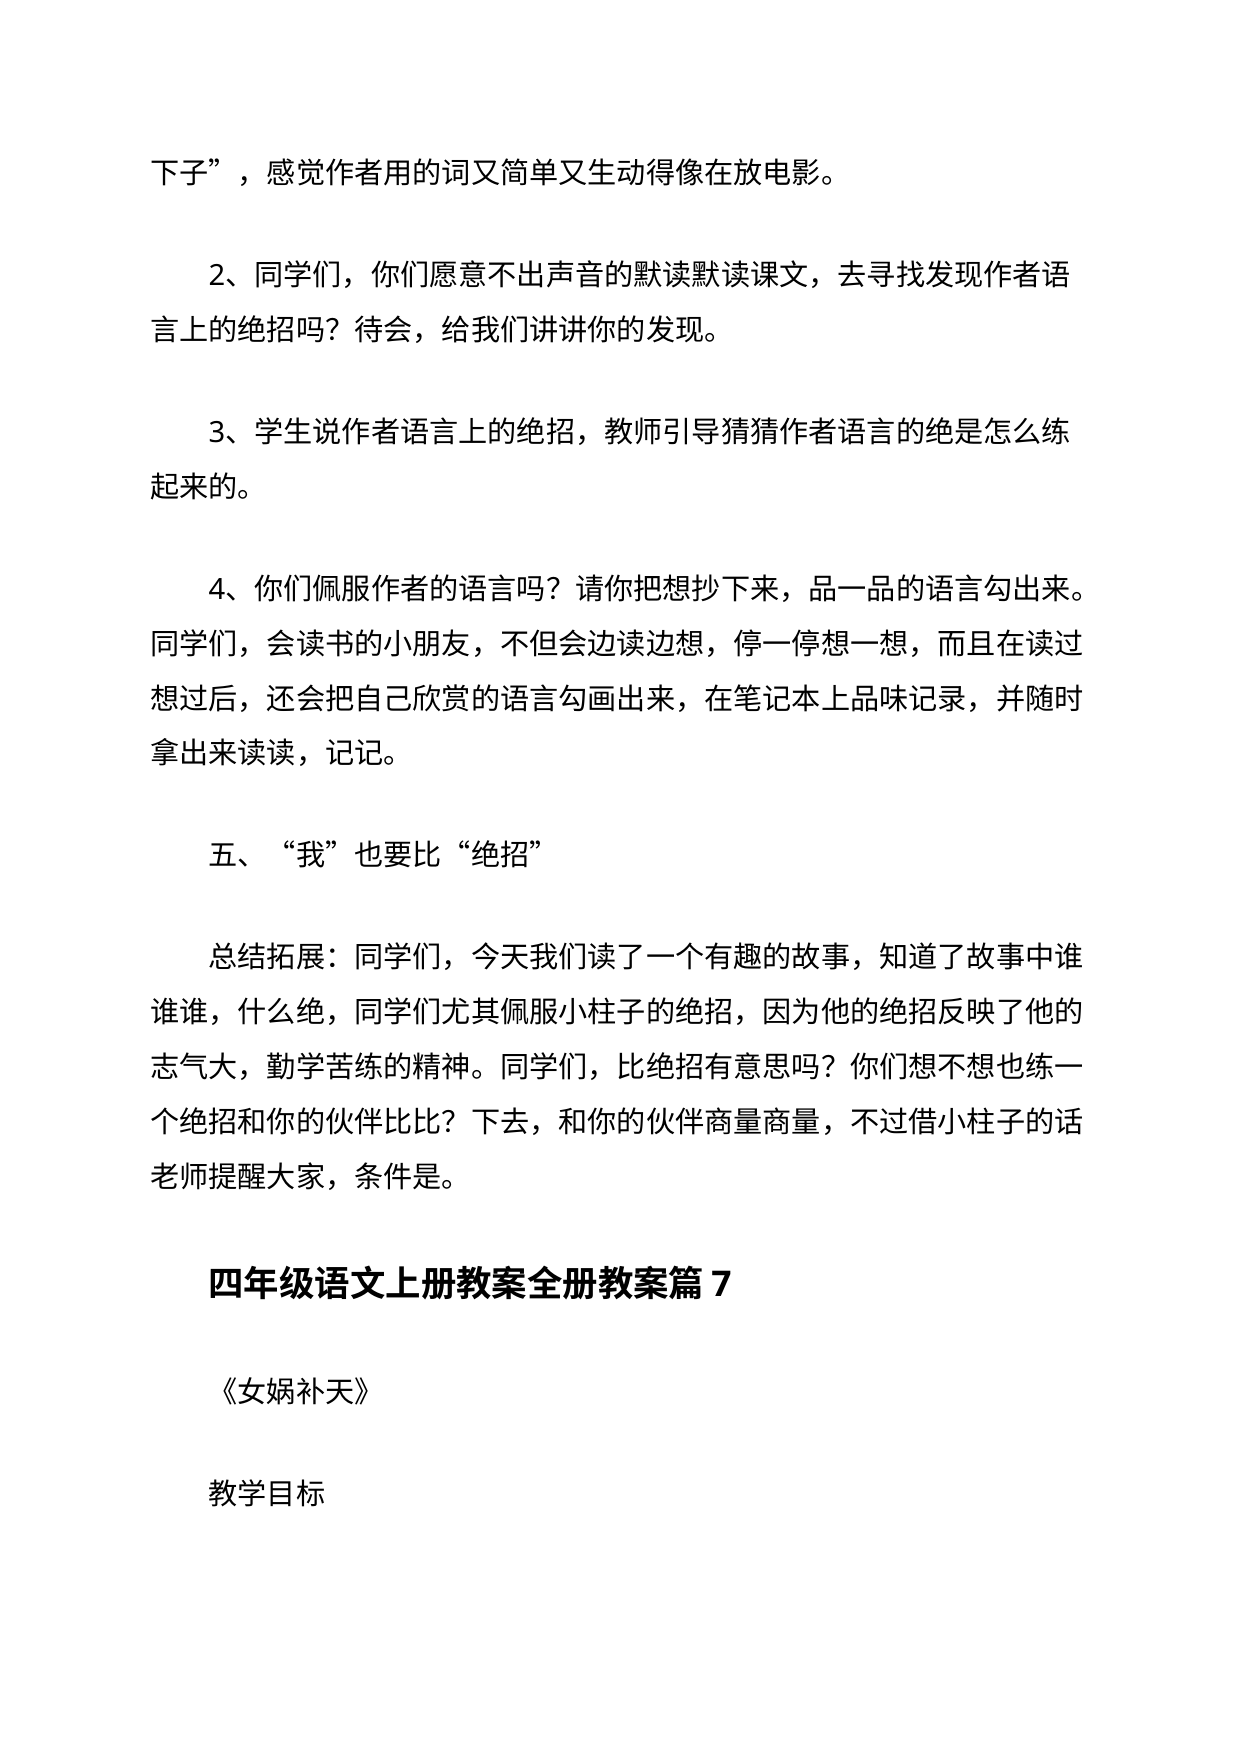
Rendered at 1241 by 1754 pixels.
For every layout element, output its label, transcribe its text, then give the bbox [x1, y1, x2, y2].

text 五、“我”也要比“绝招” [150, 832, 1090, 874]
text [150, 150, 1090, 192]
text 4、你们佩服作者的语言吗？请你把想抄下来，品一品的语言勾出来。同学们，会读书的小朋友，不但会边读边想，停一停想一想，而且在读过想过后，还会把自己欣赏的语言勾画出来，在笔记本上品味记录，并随时拿出来读读，记记。 [150, 565, 1090, 772]
text 教学目标 [150, 1470, 1090, 1513]
text 《女娲补天》 [150, 1368, 1090, 1411]
text 3、学生说作者语言上的绝招，教师引导猜猜作者语言的绝是怎么练起来的。 [150, 408, 1090, 506]
text 四年级语文上册教案全册教案篇7 [150, 1255, 1090, 1306]
text 总结拓展：同学们，今天我们读了一个有趣的故事，知道了故事中谁谁谁，什么绝，同学们尤其佩服小柱子的绝招，因为他的绝招反映了他的志气大，勤学苦练的精神。同学们，比绝招有意思吗？你们想不想也练一个绝招和你的伙伴比比？下去，和你的伙伴商量商量，不过借小柱子的话老师提醒大家，条件是。 [150, 934, 1090, 1196]
text 2、同学们，你们愿意不出声音的默读默读课文，去寻找发现作者语言上的绝招吗？待会，给我们讲讲你的发现。 [150, 252, 1090, 349]
